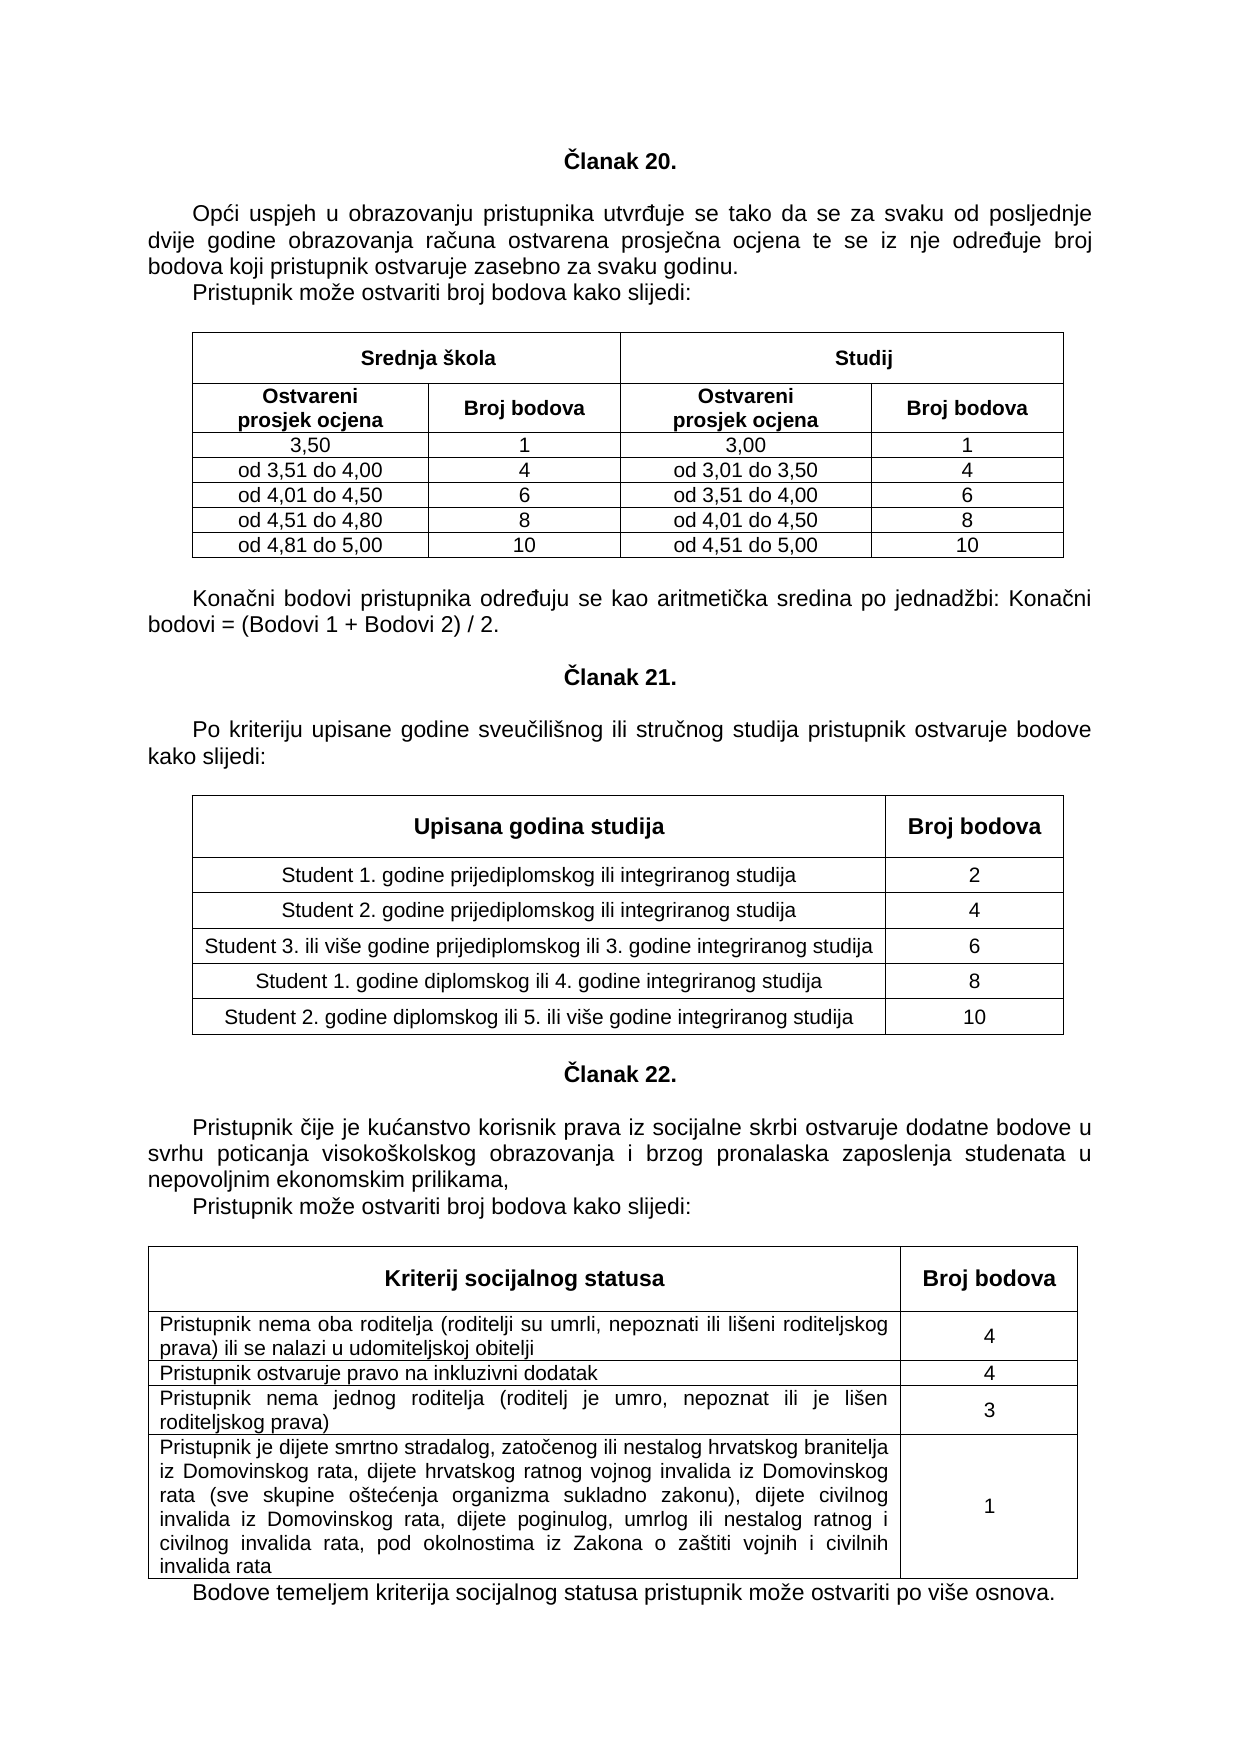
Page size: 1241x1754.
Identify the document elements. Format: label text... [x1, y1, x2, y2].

text Konačni bodovi pristupnika određuju se kao aritmetička sredina po jednadžbi: Konačni bodovi = (Bodovi 1 + Bodovi 2) / 2. [148, 584, 1093, 637]
table_cell 4 [886, 893, 1063, 927]
table_cell 4 [429, 458, 620, 482]
table_cell Student 1. godine prijediplomskog ili integriranog studija [193, 858, 885, 892]
table_cell od 3,51 do 4,00 [621, 483, 871, 507]
text Članak 21. [148, 663, 1093, 690]
table_cell 8 [872, 508, 1063, 532]
table_cell 8 [429, 508, 620, 532]
table_header Kriterij socijalnog statusa [149, 1247, 900, 1311]
table_cell 6 [872, 483, 1063, 507]
table_cell 10 [429, 533, 620, 557]
table_cell Ostvareni prosjek ocjena [621, 384, 871, 432]
table_cell Pristupnik nema oba roditelja (roditelji su umrli, nepoznati ili lišeni roditeljskog prava) ili se nalazi u udomiteljskoj obitelji [149, 1312, 900, 1359]
table_cell Broj bodova [872, 384, 1063, 432]
table_cell Student 3. ili više godine prijediplomskog ili 3. godine integriranog studija [193, 929, 885, 963]
table_cell 1 [872, 433, 1063, 457]
text Opći uspjeh u obrazovanju pristupnika utvrđuje se tako da se za svaku od posljednje dvije godine obrazovanja računa ostvarena prosječna ocjena te se iz nje određuje broj bodova koji pristupnik ostvaruje zasebno za svaku godinu. [148, 200, 1093, 279]
table_cell 4 [872, 458, 1063, 482]
table_cell 8 [886, 964, 1063, 998]
table_header Srednja škola [193, 333, 620, 383]
table_cell Student 2. godine prijediplomskog ili integriranog studija [193, 893, 885, 927]
table_cell 10 [886, 999, 1063, 1034]
table_cell Pristupnik ostvaruje pravo na inkluzivni dodatak [149, 1361, 900, 1384]
text Pristupnik čije je kućanstvo korisnik prava iz socijalne skrbi ostvaruje dodatne bodove u svrhu poticanja visokoškolskog obrazovanja i brzog pronalaska zaposlenja studenata u nepovoljnim ekonomskim prilikama, [148, 1114, 1093, 1193]
table_cell 3,00 [621, 433, 871, 457]
table_header Broj bodova [886, 796, 1063, 857]
text Članak 22. [148, 1061, 1093, 1087]
table_cell 6 [886, 929, 1063, 963]
text Pristupnik može ostvariti broj bodova kako slijedi: [148, 1193, 1093, 1219]
table_cell od 4,81 do 5,00 [193, 533, 428, 557]
text Članak 20. [148, 148, 1093, 174]
table_cell Broj bodova [429, 384, 620, 432]
table_cell Pristupnik nema jednog roditelja (roditelj je umro, nepoznat ili je lišen roditeljskog prava) [149, 1386, 900, 1433]
table_cell 2 [886, 858, 1063, 892]
table_cell od 3,51 do 4,00 [193, 458, 428, 482]
table_header Upisana godina studija [193, 796, 885, 857]
table_cell od 4,51 do 4,80 [193, 508, 428, 532]
text Pristupnik može ostvariti broj bodova kako slijedi: [148, 279, 1093, 306]
table_cell 10 [872, 533, 1063, 557]
table_cell Student 2. godine diplomskog ili 5. ili više godine integriranog studija [193, 999, 885, 1034]
table_cell 6 [429, 483, 620, 507]
table_cell od 4,01 do 4,50 [193, 483, 428, 507]
table_cell od 3,01 do 3,50 [621, 458, 871, 482]
table_cell 3,50 [193, 433, 428, 457]
table_cell 4 [901, 1312, 1077, 1359]
table_cell 1 [901, 1435, 1077, 1578]
table_cell 3 [901, 1386, 1077, 1433]
table_cell od 4,01 do 4,50 [621, 508, 871, 532]
text Po kriteriju upisane godine sveučilišnog ili stručnog studija pristupnik ostvaruje bodove kako slijedi: [148, 716, 1093, 769]
table_cell Student 1. godine diplomskog ili 4. godine integriranog studija [193, 964, 885, 998]
text Bodove temeljem kriterija socijalnog statusa pristupnik može ostvariti po više osnova. [148, 1579, 1093, 1606]
table_cell 4 [901, 1361, 1077, 1384]
table_cell Ostvareni prosjek ocjena [193, 384, 428, 432]
table_cell Pristupnik je dijete smrtno stradalog, zatočenog ili nestalog hrvatskog branitelja iz Domovinskog rata, dijete hrvatskog ratnog vojnog invalida iz Domovinskog rata (sve skupine oštećenja organizma sukladno zakonu), dijete civilnog invalida iz Domovinskog rata, dijete poginulog, umrlog ili nestalog ratnog i civilnog invalida rata, pod okolnostima iz Zakona o zaštiti vojnih i civilnih invalida rata [149, 1435, 900, 1578]
table_header Broj bodova [901, 1247, 1077, 1311]
table_header Studij [621, 333, 1063, 383]
table_cell od 4,51 do 5,00 [621, 533, 871, 557]
table_cell 1 [429, 433, 620, 457]
